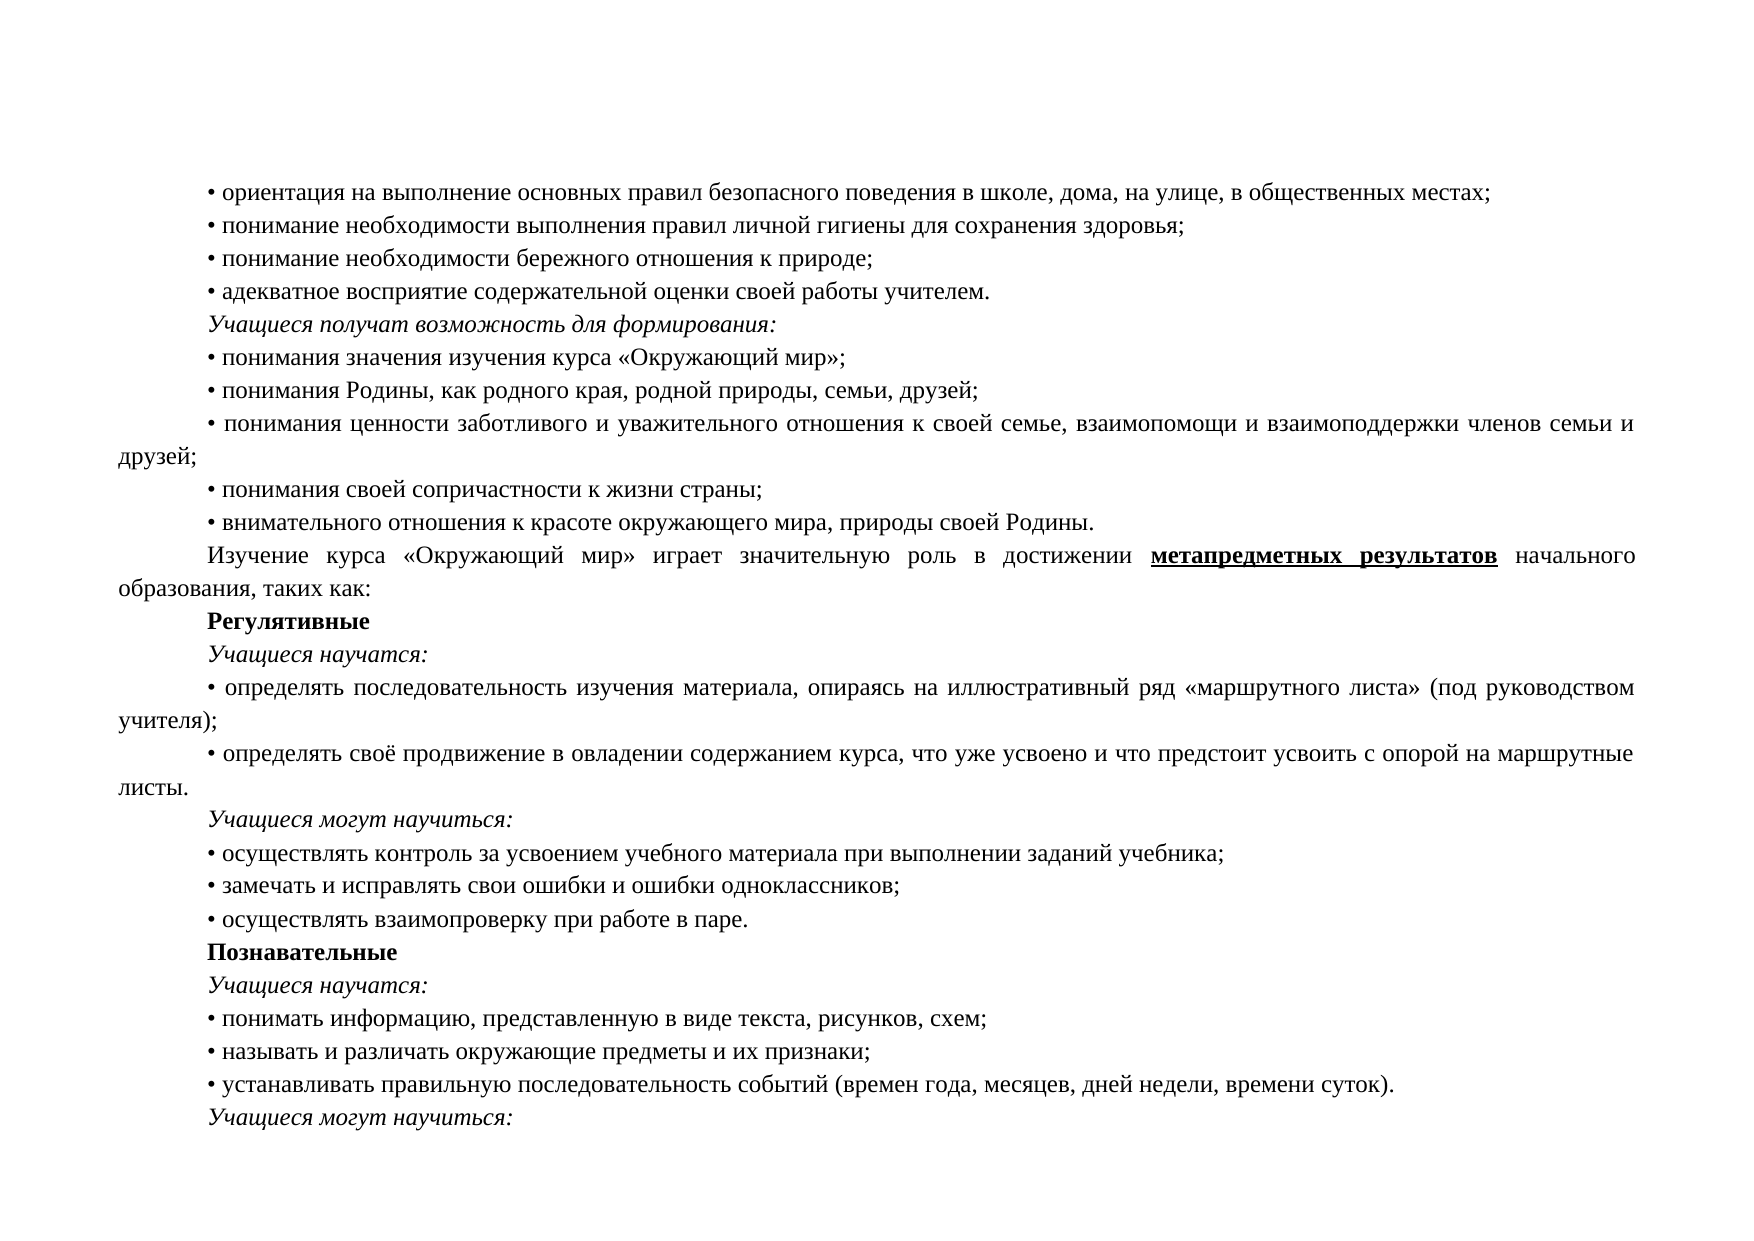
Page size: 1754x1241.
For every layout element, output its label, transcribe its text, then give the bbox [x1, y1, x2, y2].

text Учащиеся научатся: [118, 970, 1636, 998]
text • замечать и исправлять свои ошибки и ошибки одноклассников; [118, 871, 1636, 899]
text Регулятивные [118, 606, 1636, 635]
text • понимания ценности заботливого и уважительного отношения к своей семье, взаимопомощи и взаимоподдержки членов семьи и друзей; [118, 408, 1636, 470]
text • адекватное восприятие содержательной оценки своей работы учителем. [118, 276, 1636, 305]
text • определять последовательность изучения материала, опираясь на иллюстративный ряд «маршрутного листа» (под руководством учителя); [118, 672, 1636, 734]
text • понимания своей сопричастности к жизни страны; [118, 474, 1636, 503]
text • определять своё продвижение в овладении содержанием курса, что уже усвоено и что предстоит усвоить с опорой на маршрутные листы. [118, 738, 1636, 800]
text Учащиеся могут научиться: [118, 1102, 1636, 1131]
text • понимания значения изучения курса «Окружающий мир»; [118, 342, 1636, 371]
text Учащиеся получат возможность для формирования: [118, 309, 1636, 338]
text • понимание необходимости выполнения правил личной гигиены для сохранения здоровья; [118, 210, 1636, 239]
text • устанавливать правильную последовательность событий (времен года, месяцев, дней недели, времени суток). [118, 1069, 1636, 1097]
text • понимание необходимости бережного отношения к природе; [118, 243, 1636, 272]
text • называть и различать окружающие предметы и их признаки; [118, 1036, 1636, 1064]
text Учащиеся могут научиться: [118, 804, 1636, 833]
text Познавательные [118, 937, 1636, 965]
text • осуществлять взаимопроверку при работе в паре. [118, 904, 1636, 932]
text • внимательного отношения к красоте окружающего мира, природы своей Родины. [118, 507, 1636, 536]
text • ориентация на выполнение основных правил безопасного поведения в школе, дома, на улице, в общественных местах; [118, 177, 1636, 206]
text • понимать информацию, представленную в виде текста, рисунков, схем; [118, 1003, 1636, 1031]
text • осуществлять контроль за усвоением учебного материала при выполнении заданий учебника; [118, 838, 1636, 866]
text Учащиеся научатся: [118, 639, 1636, 668]
text Изучение курса «Окружающий мир» играет значительную роль в достижении метапредметных результатов начального образования, таких как: [118, 540, 1636, 602]
text • понимания Родины, как родного края, родной природы, семьи, друзей; [118, 375, 1636, 404]
